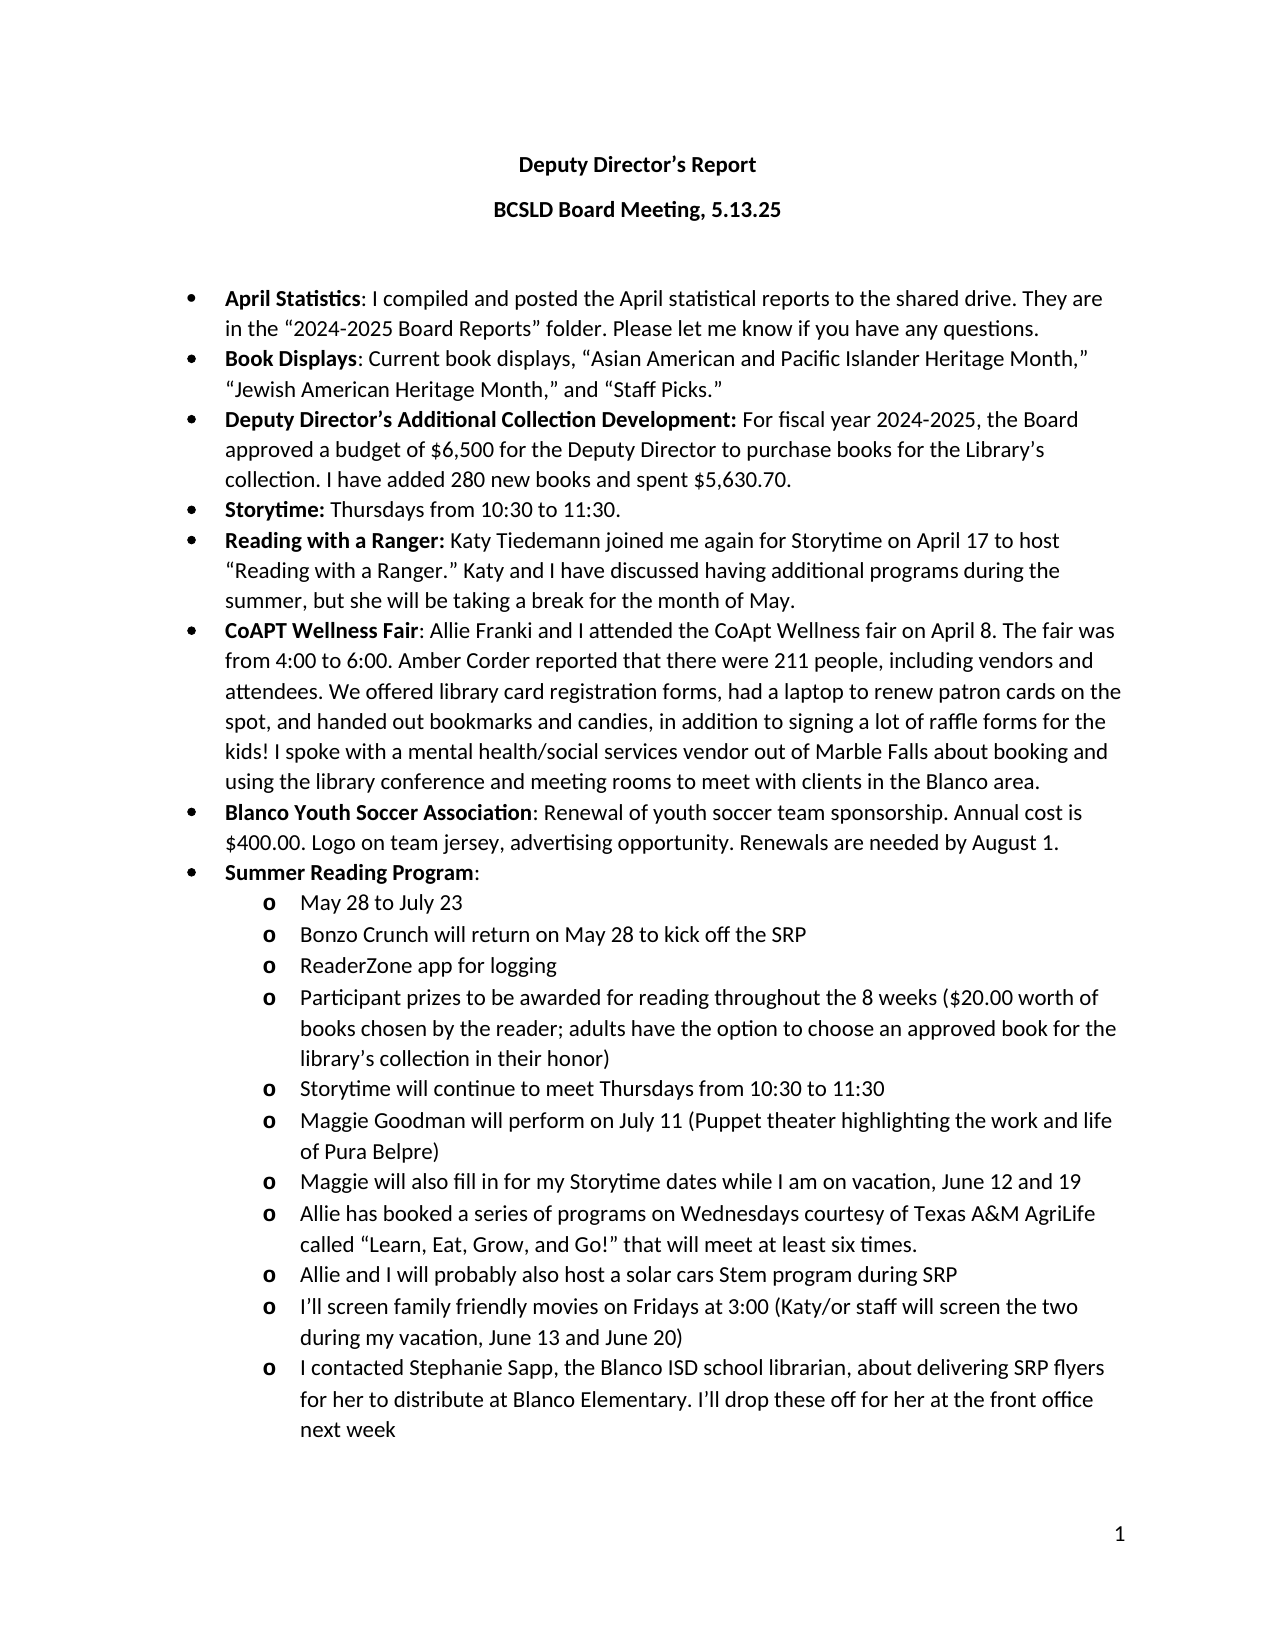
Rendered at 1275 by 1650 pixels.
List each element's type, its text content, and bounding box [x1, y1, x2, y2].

list Bonzo Crunch will return on May 28 to kick off the SRP [262, 920, 1125, 949]
list Participant prizes to be awarded for reading throughout the 8 weeks ($20.00 worth of books chosen by the reader; adults have the option to choose an approved book for the library’s collection in their honor) [262, 983, 1125, 1072]
list Reading with a Ranger: Katy Tiedemann joined me again for Storytime on April 17 to host “Reading with a Ranger.” Katy and I have discussed having additional programs during the summer, but she will be taking a break for the month of May. [187, 526, 1125, 614]
list Summer Reading Program: [187, 858, 1125, 886]
list Allie has booked a series of programs on Wednesdays courtesy of Texas A&M AgriLife called “Learn, Eat, Grow, and Go!” that will meet at least six times. [262, 1199, 1125, 1258]
text BCSLD Board Meeting, 5.13.25 [150, 195, 1125, 223]
list May 28 to July 23 [262, 888, 1125, 917]
list Storytime: Thursdays from 10:30 to 11:30. [187, 496, 1125, 523]
list Allie and I will probably also host a solar cars Stem program during SRP [262, 1260, 1125, 1289]
list CoAPT Wellness Fair: Allie Franki and I attended the CoApt Wellness fair on April 8. The fair was from 4:00 to 6:00. Amber Corder reported that there were 211 people, including vendors and attendees. We offered library card registration forms, had a laptop to renew patron cards on the spot, and handed out bookmarks and candies, in addition to signing a lot of raffle forms for the kids! I spoke with a mental health/social services vendor out of Marble Falls about booking and using the library conference and meeting rooms to meet with clients in the Blanco area. [187, 616, 1125, 795]
list I contacted Stephanie Sapp, the Blanco ISD school librarian, about delivering SRP flyers for her to distribute at Blanco Elementary. I’ll drop these off for her at the front office next week [262, 1353, 1125, 1443]
list Storytime will continue to meet Thursdays from 10:30 to 11:30 [262, 1074, 1125, 1103]
list Maggie Goodman will perform on July 11 (Puppet theater highlighting the work and life of Pura Belpre) [262, 1106, 1125, 1165]
list I’ll screen family friendly movies on Fridays at 3:00 (Katy/or staff will screen the two during my vacation, June 13 and June 20) [262, 1292, 1125, 1351]
list Blanco Youth Soccer Association: Renewal of youth soccer team sponsorship. Annual cost is $400.00. Logo on team jersey, advertising opportunity. Renewals are needed by August 1. [187, 798, 1125, 856]
list Maggie will also fill in for my Storytime dates while I am on vacation, June 12 and 19 [262, 1167, 1125, 1197]
list Book Displays: Current book displays, “Asian American and Pacific Islander Heritage Month,” “Jewish American Heritage Month,” and “Staff Picks.” [187, 344, 1125, 403]
list April Statistics: I compiled and posted the April statistical reports to the shared drive. They are in the “2024-2025 Board Reports” folder. Please let me know if you have any questions. [187, 284, 1125, 342]
list Deputy Director’s Additional Collection Development: For fiscal year 2024-2025, the Board approved a budget of $6,500 for the Deputy Director to purchase books for the Library’s collection. I have added 280 new books and spent $5,630.70. [187, 405, 1125, 493]
text Deputy Director’s Report [150, 150, 1125, 178]
list ReaderZone app for logging [262, 951, 1125, 980]
